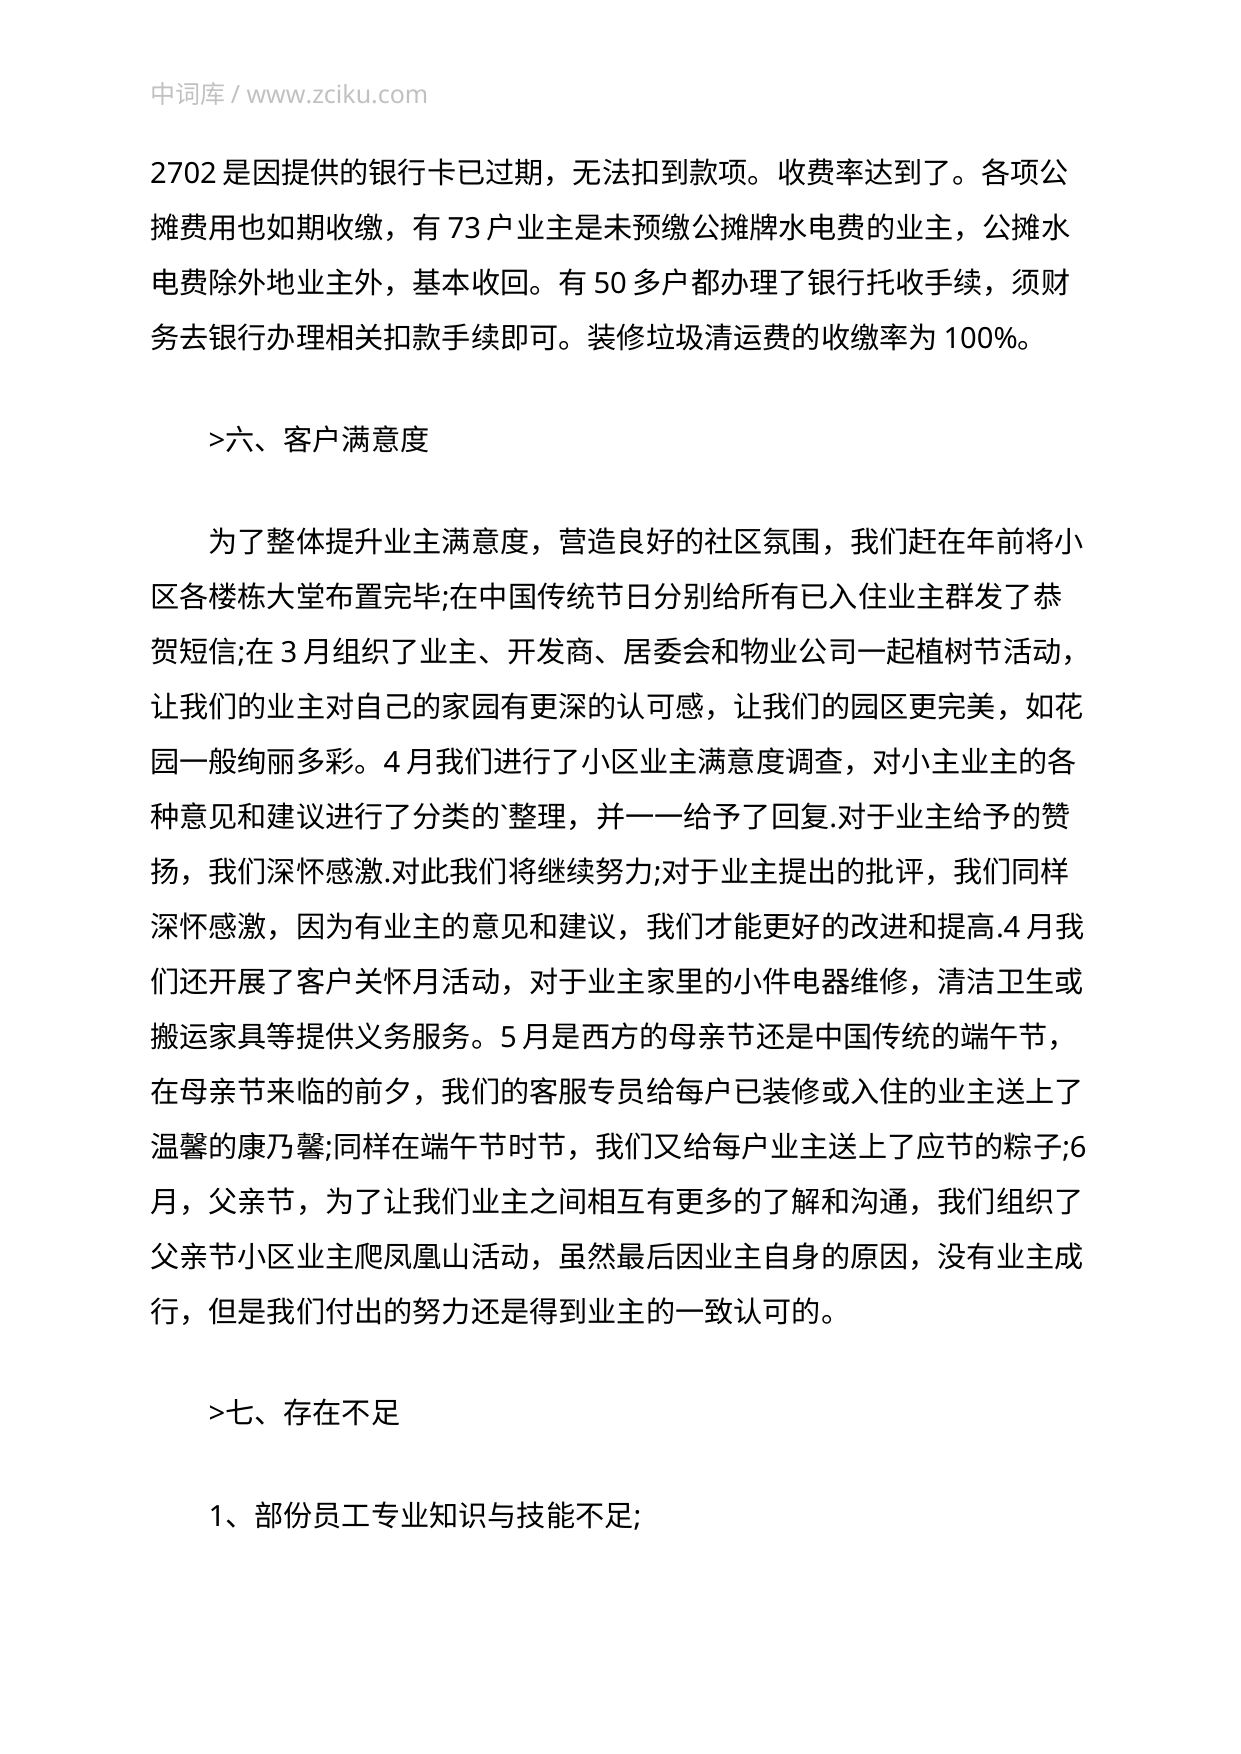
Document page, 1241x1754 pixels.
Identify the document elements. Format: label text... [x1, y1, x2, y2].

text 1、部份员工专业知识与技能不足; [150, 1492, 1090, 1534]
text >六、客户满意度 [150, 417, 1090, 459]
text >七、存在不足 [150, 1390, 1090, 1432]
text 为了整体提升业主满意度，营造良好的社区氛围，我们赶在年前将小区各楼栋大堂布置完毕;在中国传统节日分别给所有已入住业主群发了恭贺短信;在3月组织了业主、开发商、居委会和物业公司一起植树节活动，让我们的业主对自己的家园有更深的认可感，让我们的园区更完美，如花园一般绚丽多彩。4月我们进行了小区业主满意度调查，对小主业主的各种意见和建议进行了分类的`整理，并一一给予了回复.对于业主给予的赞扬，我们深怀感激.对此我们将继续努力;对于业主提出的批评，我们同样深怀感激，因为有业主的意见和建议，我们才能更好的改进和提高.4月我们还开展了客户关怀月活动，对于业主家里的小件电器维修，清洁卫生或搬运家具等提供义务服务。5月是西方的母亲节还是中国传统的端午节，在母亲节来临的前夕，我们的客服专员给每户已装修或入住的业主送上了温馨的康乃馨;同样在端午节时节，我们又给每户业主送上了应节的粽子;6月，父亲节，为了让我们业主之间相互有更多的了解和沟通，我们组织了父亲节小区业主爬凤凰山活动，虽然最后因业主自身的原因，没有业主成行，但是我们付出的努力还是得到业主的一致认可的。 [150, 519, 1090, 1331]
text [150, 150, 1090, 357]
